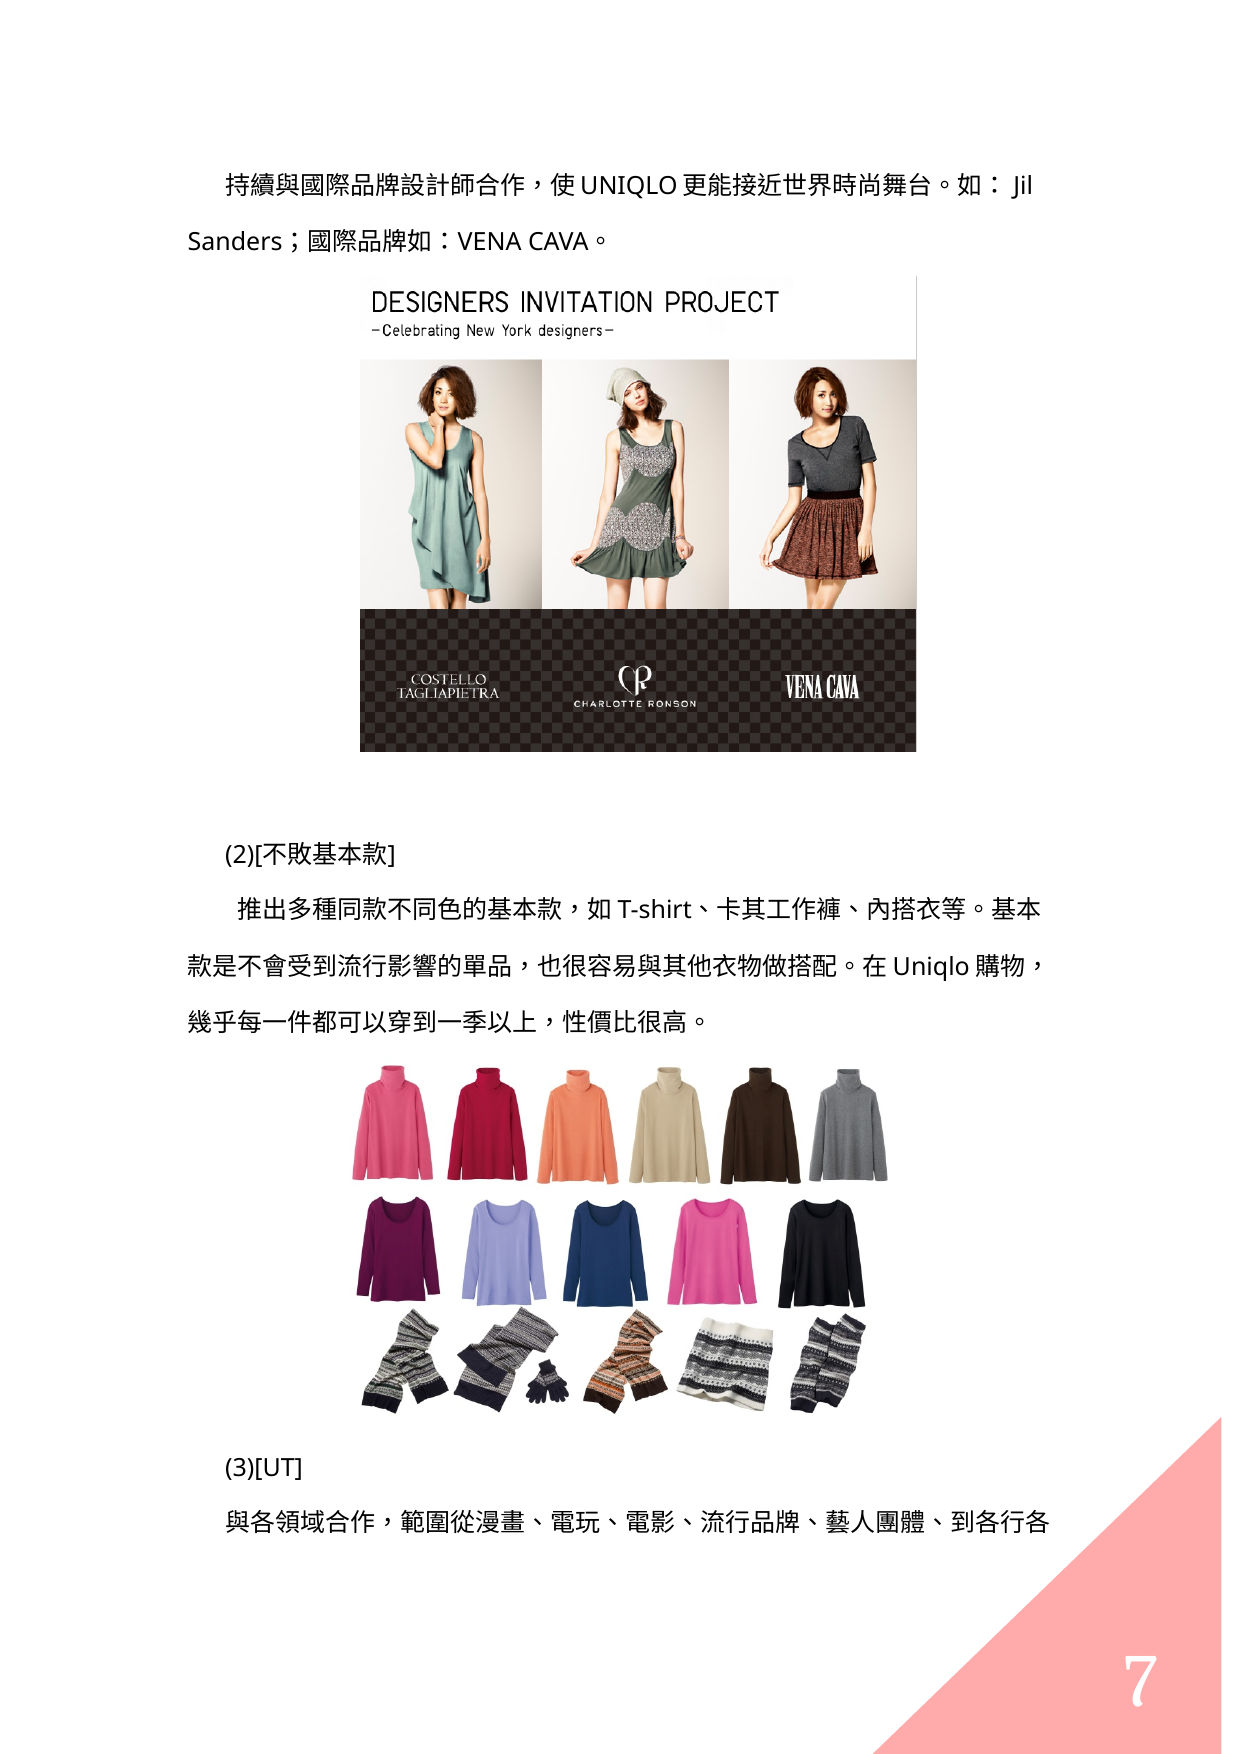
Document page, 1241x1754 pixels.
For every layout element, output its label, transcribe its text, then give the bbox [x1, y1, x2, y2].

picture [346, 1057, 894, 1421]
list (2)[不敗基本款] [187, 833, 1053, 871]
list 推出多種同款不同色的基本款，如T-shirt、卡其工作褲、內搭衣等。基本款是不會受到流行影響的單品，也很容易與其他衣物做搭配。在Uniqlo購物，幾乎每一件都可以穿到一季以上，性價比很高。 [187, 889, 1053, 1039]
picture [360, 276, 918, 752]
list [187, 1502, 1053, 1539]
list (3)[UT] [187, 1447, 1053, 1485]
list 持續與國際品牌設計師合作，使UNIQLO更能接近世界時尚舞台。如： Jil Sanders；國際品牌如：VENA CAVA。 [187, 164, 1053, 258]
